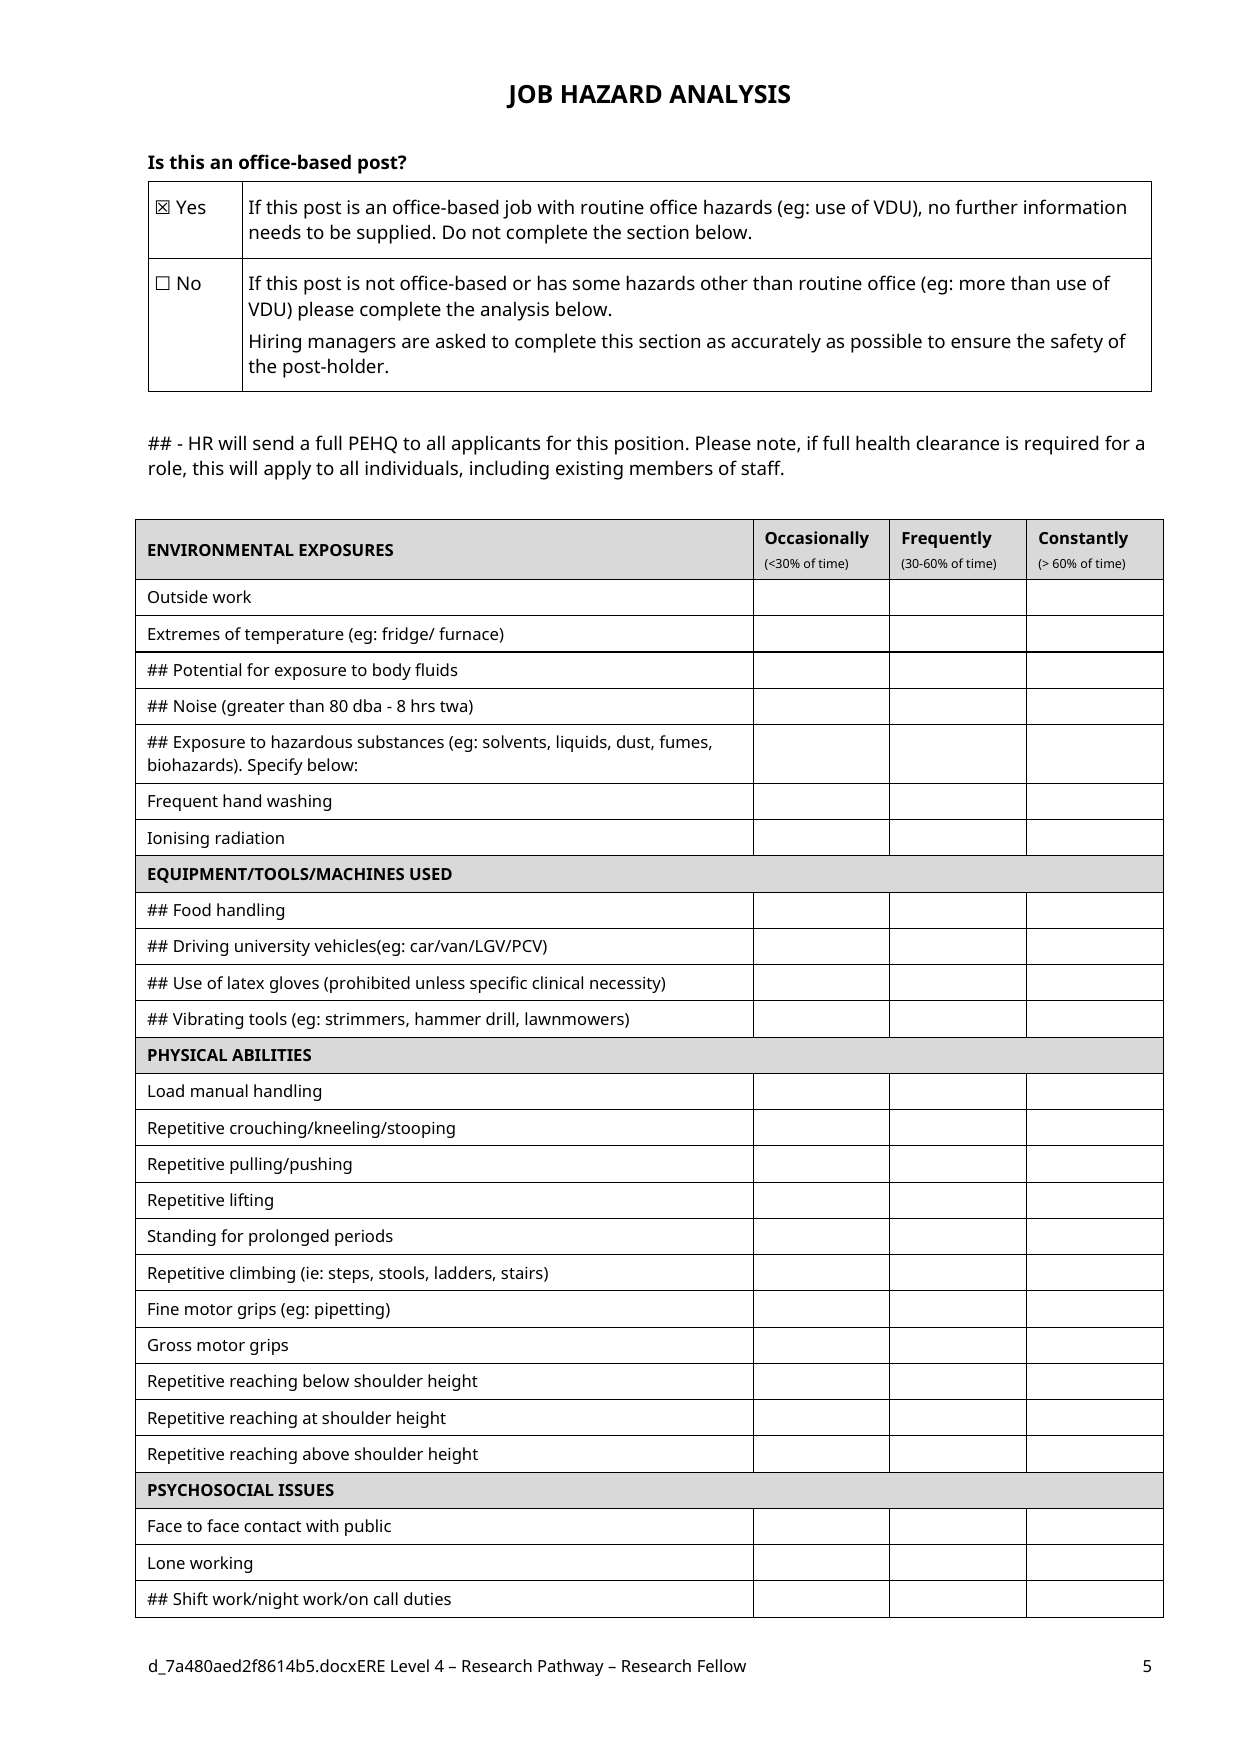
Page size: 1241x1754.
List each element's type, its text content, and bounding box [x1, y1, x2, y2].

table_cell [1027, 1328, 1163, 1363]
table_cell [754, 1183, 889, 1218]
table_cell [890, 820, 1026, 855]
table_cell [1027, 616, 1163, 651]
table_header Occasionally (<30% of time) [754, 520, 889, 579]
table_cell [754, 1001, 889, 1037]
table_cell [890, 1110, 1026, 1145]
table_cell Face to face contact with public [136, 1509, 753, 1544]
table_cell Ionising radiation [136, 820, 753, 855]
table_cell [890, 1545, 1026, 1580]
table_cell [1027, 689, 1163, 724]
table_cell EQUIPMENT/TOOLS/MACHINES USED [136, 856, 1163, 892]
table_cell Repetitive crouching/kneeling/stooping [136, 1110, 753, 1145]
table_cell ## Driving university vehicles(eg: car/van/LGV/PCV) [136, 929, 753, 964]
table_cell Extremes of temperature (eg: fridge/ furnace) [136, 616, 753, 651]
table_cell [1027, 929, 1163, 964]
table_cell ## Noise (greater than 80 dba - 8 hrs twa) [136, 689, 753, 724]
table_cell Repetitive pulling/pushing [136, 1146, 753, 1182]
table_cell Fine motor grips (eg: pipetting) [136, 1291, 753, 1327]
table_cell [1027, 893, 1163, 928]
table_cell [754, 1436, 889, 1472]
table_cell [754, 1255, 889, 1290]
table_header Frequently (30-60% of time) [890, 520, 1026, 579]
table_cell ## Exposure to hazardous substances (eg: solvents, liquids, dust, fumes, biohazards). Specify below: [136, 725, 753, 783]
table_cell [754, 893, 889, 928]
table_cell Repetitive climbing (ie: steps, stools, ladders, stairs) [136, 1255, 753, 1290]
table_cell [1027, 580, 1163, 615]
table_cell ## Potential for exposure to body fluids [136, 653, 753, 688]
table_cell [1027, 1001, 1163, 1037]
table_cell ## Shift work/night work/on call duties [136, 1581, 753, 1617]
table_cell ## Food handling [136, 893, 753, 928]
table_header If this post is an office-based job with routine office hazards (eg: use of VDU), no further information needs to be supplied. Do not complete the section below. [243, 182, 1151, 257]
table_cell Lone working [136, 1545, 753, 1580]
table_cell [890, 1001, 1026, 1037]
table_cell [754, 689, 889, 724]
table_cell PHYSICAL ABILITIES [136, 1038, 1163, 1073]
table_cell No [149, 259, 242, 391]
table_cell [754, 1328, 889, 1363]
table_cell Standing for prolonged periods [136, 1219, 753, 1254]
table_cell [890, 580, 1026, 615]
table_cell [754, 820, 889, 855]
table_header ENVIRONMENTAL EXPOSURES [136, 520, 753, 579]
table_cell [1027, 1146, 1163, 1182]
table_cell [754, 1545, 889, 1580]
table_cell [1027, 965, 1163, 1000]
table_cell Gross motor grips [136, 1328, 753, 1363]
table_cell [1027, 1291, 1163, 1327]
table_cell [890, 1509, 1026, 1544]
table_cell [890, 784, 1026, 819]
table_cell [1027, 820, 1163, 855]
table_cell [1027, 1074, 1163, 1109]
table_cell [890, 1146, 1026, 1182]
table_cell [754, 965, 889, 1000]
table_cell [1027, 784, 1163, 819]
table_cell [1027, 1436, 1163, 1472]
table_cell [1027, 1509, 1163, 1544]
table_cell [890, 1328, 1026, 1363]
table_cell Frequent hand washing [136, 784, 753, 819]
table_header Yes [149, 182, 242, 257]
table_cell Load manual handling [136, 1074, 753, 1109]
table_cell [890, 893, 1026, 928]
text Is this an office-based post? [148, 149, 1152, 175]
table_cell [890, 1436, 1026, 1472]
table_cell ## Vibrating tools (eg: strimmers, hammer drill, lawnmowers) [136, 1001, 753, 1037]
table_cell [754, 725, 889, 783]
table_cell [890, 1183, 1026, 1218]
table_cell [1027, 1545, 1163, 1580]
table_cell [890, 965, 1026, 1000]
table_cell [890, 929, 1026, 964]
table_cell PSYCHOSOCIAL ISSUES [136, 1473, 1163, 1508]
table_cell [890, 1219, 1026, 1254]
table_cell [890, 1255, 1026, 1290]
table_cell [754, 1291, 889, 1327]
table_cell Repetitive reaching at shoulder height [136, 1400, 753, 1435]
table_cell [890, 1581, 1026, 1617]
text JOB HAZARD ANALYSIS [148, 77, 1152, 111]
table_cell [754, 1146, 889, 1182]
table_cell [754, 1400, 889, 1435]
table_cell ## Use of latex gloves (prohibited unless specific clinical necessity) [136, 965, 753, 1000]
table_cell Repetitive reaching below shoulder height [136, 1364, 753, 1399]
table_cell [754, 1364, 889, 1399]
table_cell [890, 1074, 1026, 1109]
table_cell [754, 1074, 889, 1109]
table_cell [890, 1400, 1026, 1435]
table_cell [1027, 725, 1163, 783]
table_cell [754, 616, 889, 651]
table_header Constantly (> 60% of time) [1027, 520, 1163, 579]
table_cell [754, 1219, 889, 1254]
table_cell [1027, 1110, 1163, 1145]
table_cell [1027, 1219, 1163, 1254]
table_cell [754, 1509, 889, 1544]
table_cell [754, 1110, 889, 1145]
table_cell [1027, 1400, 1163, 1435]
table_cell [890, 653, 1026, 688]
table_cell [1027, 1364, 1163, 1399]
table_cell [890, 689, 1026, 724]
table_cell Repetitive lifting [136, 1183, 753, 1218]
text ## - HR will send a full PEHQ to all applicants for this position. Please note, if full health clearance is required for a role, this will apply to all individuals, including existing members of staff. [148, 430, 1152, 481]
table_cell If this post is not office-based or has some hazards other than routine office (eg: more than use of VDU) please complete the analysis below. Hiring managers are asked to complete this section as accurately as possible to ensure the safety of the post-holder. [243, 259, 1151, 391]
table_cell Repetitive reaching above shoulder height [136, 1436, 753, 1472]
table_cell [754, 653, 889, 688]
table_cell [890, 616, 1026, 651]
table_cell [1027, 1255, 1163, 1290]
table_cell [890, 1364, 1026, 1399]
table_cell [890, 725, 1026, 783]
table_cell [754, 784, 889, 819]
table_cell [890, 1291, 1026, 1327]
table_cell [754, 1581, 889, 1617]
table_cell [1027, 653, 1163, 688]
table_cell [754, 929, 889, 964]
table_cell [1027, 1183, 1163, 1218]
table_cell Outside work [136, 580, 753, 615]
table_cell [754, 580, 889, 615]
table_cell [1027, 1581, 1163, 1617]
